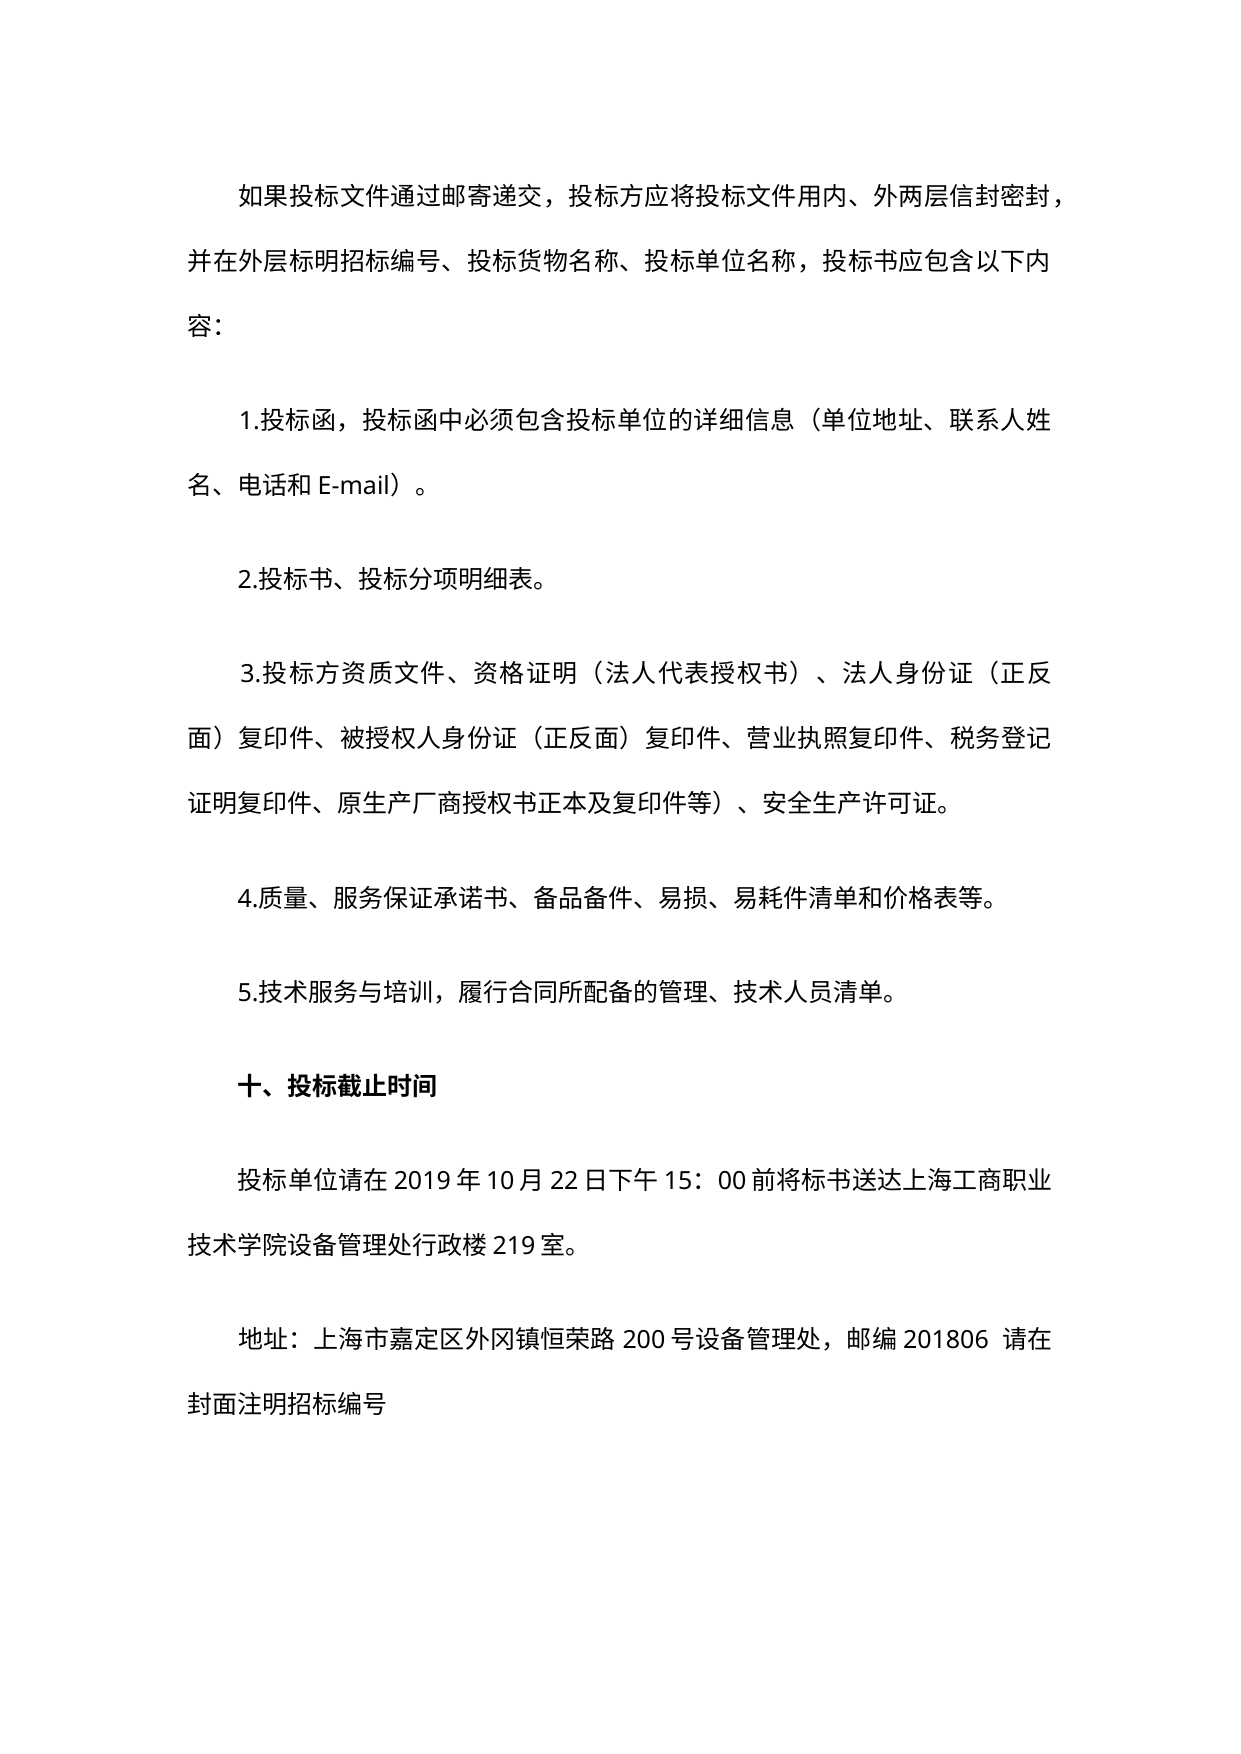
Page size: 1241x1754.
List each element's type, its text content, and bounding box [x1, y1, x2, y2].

text 4.质量、服务保证承诺书、备品备件、易损、易耗件清单和价格表等。 [187, 864, 1053, 929]
text 十、投标截止时间 [187, 1052, 1053, 1117]
text 如果投标文件通过邮寄递交，投标方应将投标文件用内、外两层信封密封，并在外层标明招标编号、投标货物名称、投标单位名称，投标书应包含以下内容： [187, 162, 1053, 357]
text 地址：上海市嘉定区外冈镇恒荣路200号设备管理处，邮编201806 请在封面注明招标编号 [187, 1305, 1053, 1435]
text 3.投标方资质文件、资格证明（法人代表授权书）、法人身份证（正反面）复印件、被授权人身份证（正反面）复印件、营业执照复印件、税务登记证明复印件、原生产厂商授权书正本及复印件等）、安全生产许可证。 [187, 639, 1053, 834]
text 投标单位请在2019年10月22日下午15：00前将标书送达上海工商职业技术学院设备管理处行政楼219室。 [187, 1146, 1053, 1276]
text 1.投标函，投标函中必须包含投标单位的详细信息（单位地址、联系人姓名、电话和E-mail）。 [187, 386, 1053, 516]
text 2.投标书、投标分项明细表。 [187, 545, 1053, 610]
text 5.技术服务与培训，履行合同所配备的管理、技术人员清单。 [187, 958, 1053, 1023]
